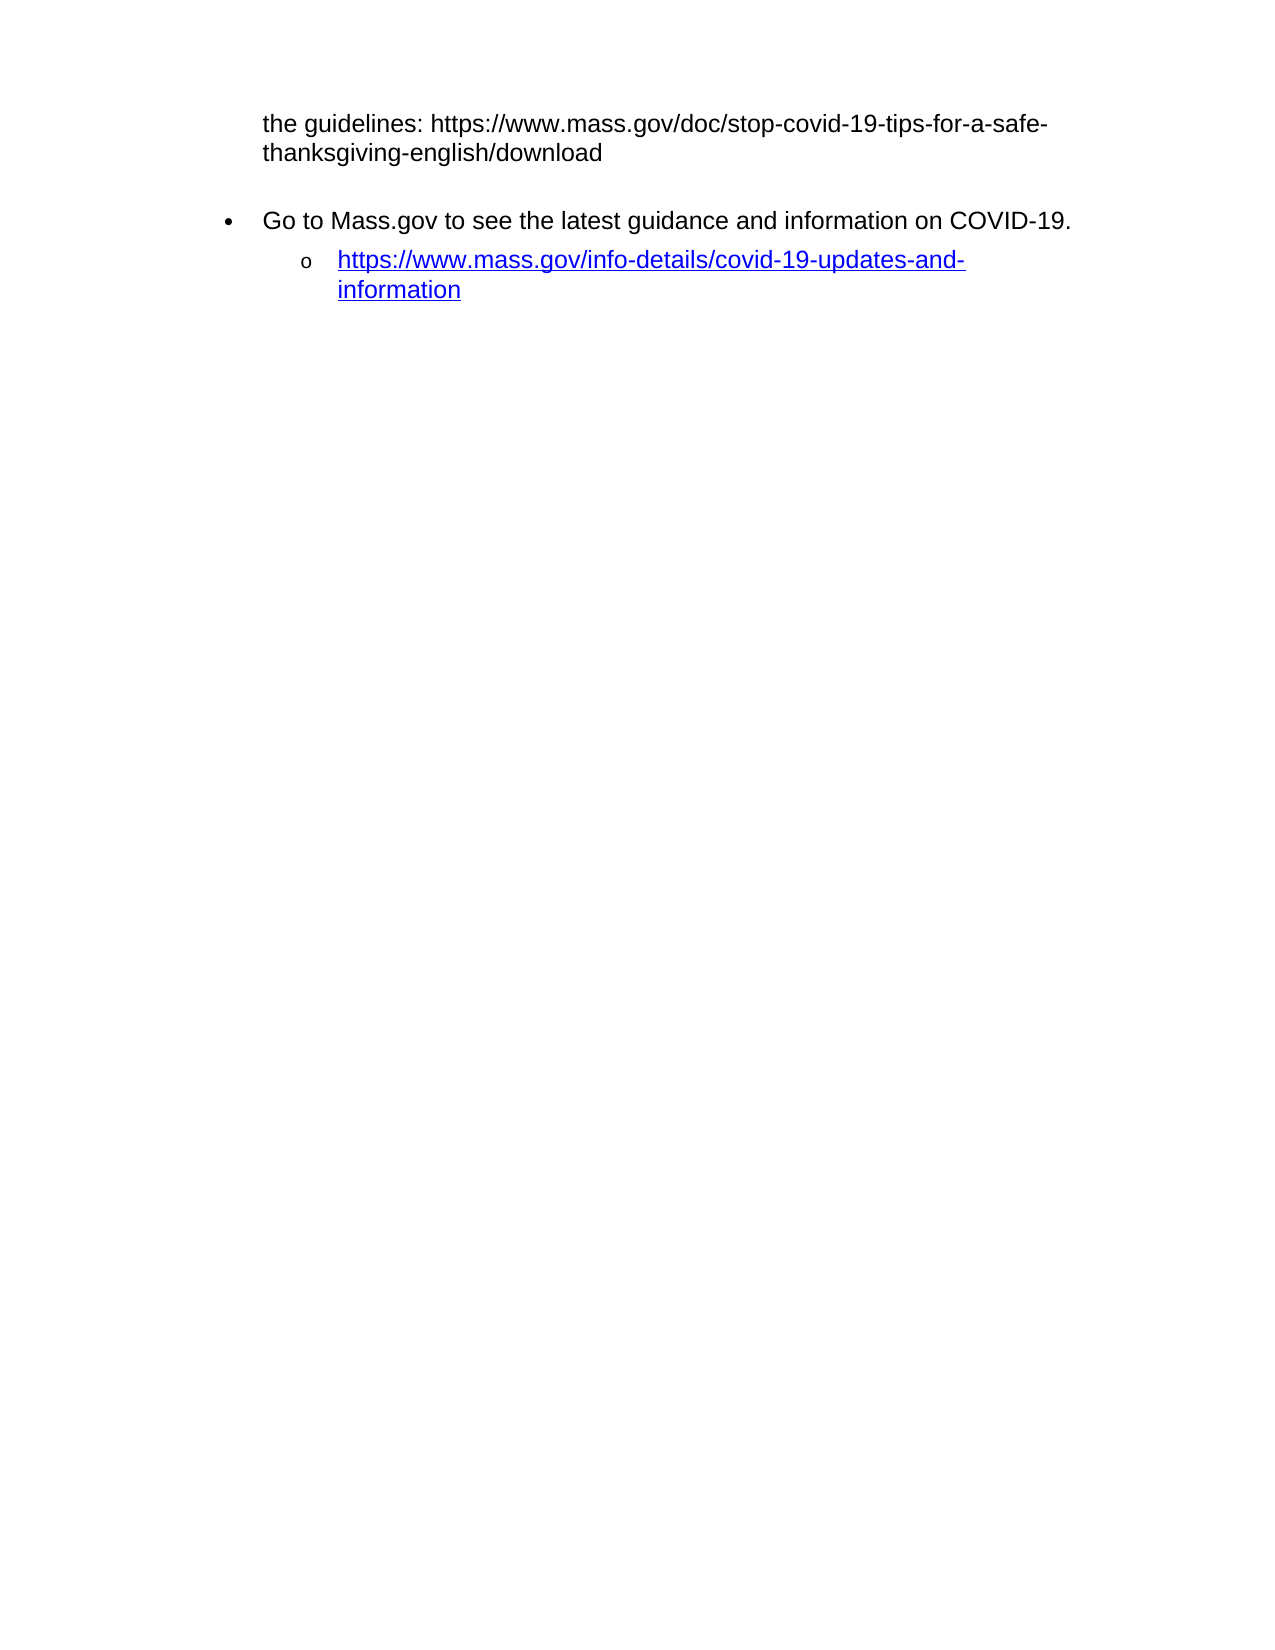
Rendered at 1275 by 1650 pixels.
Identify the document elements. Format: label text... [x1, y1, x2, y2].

list Go to Mass.gov to see the latest guidance and information on COVID-19. [225, 206, 1087, 234]
list https://www.mass.gov/info-details/covid-19-updates-and-information [300, 245, 1087, 303]
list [225, 109, 1087, 167]
